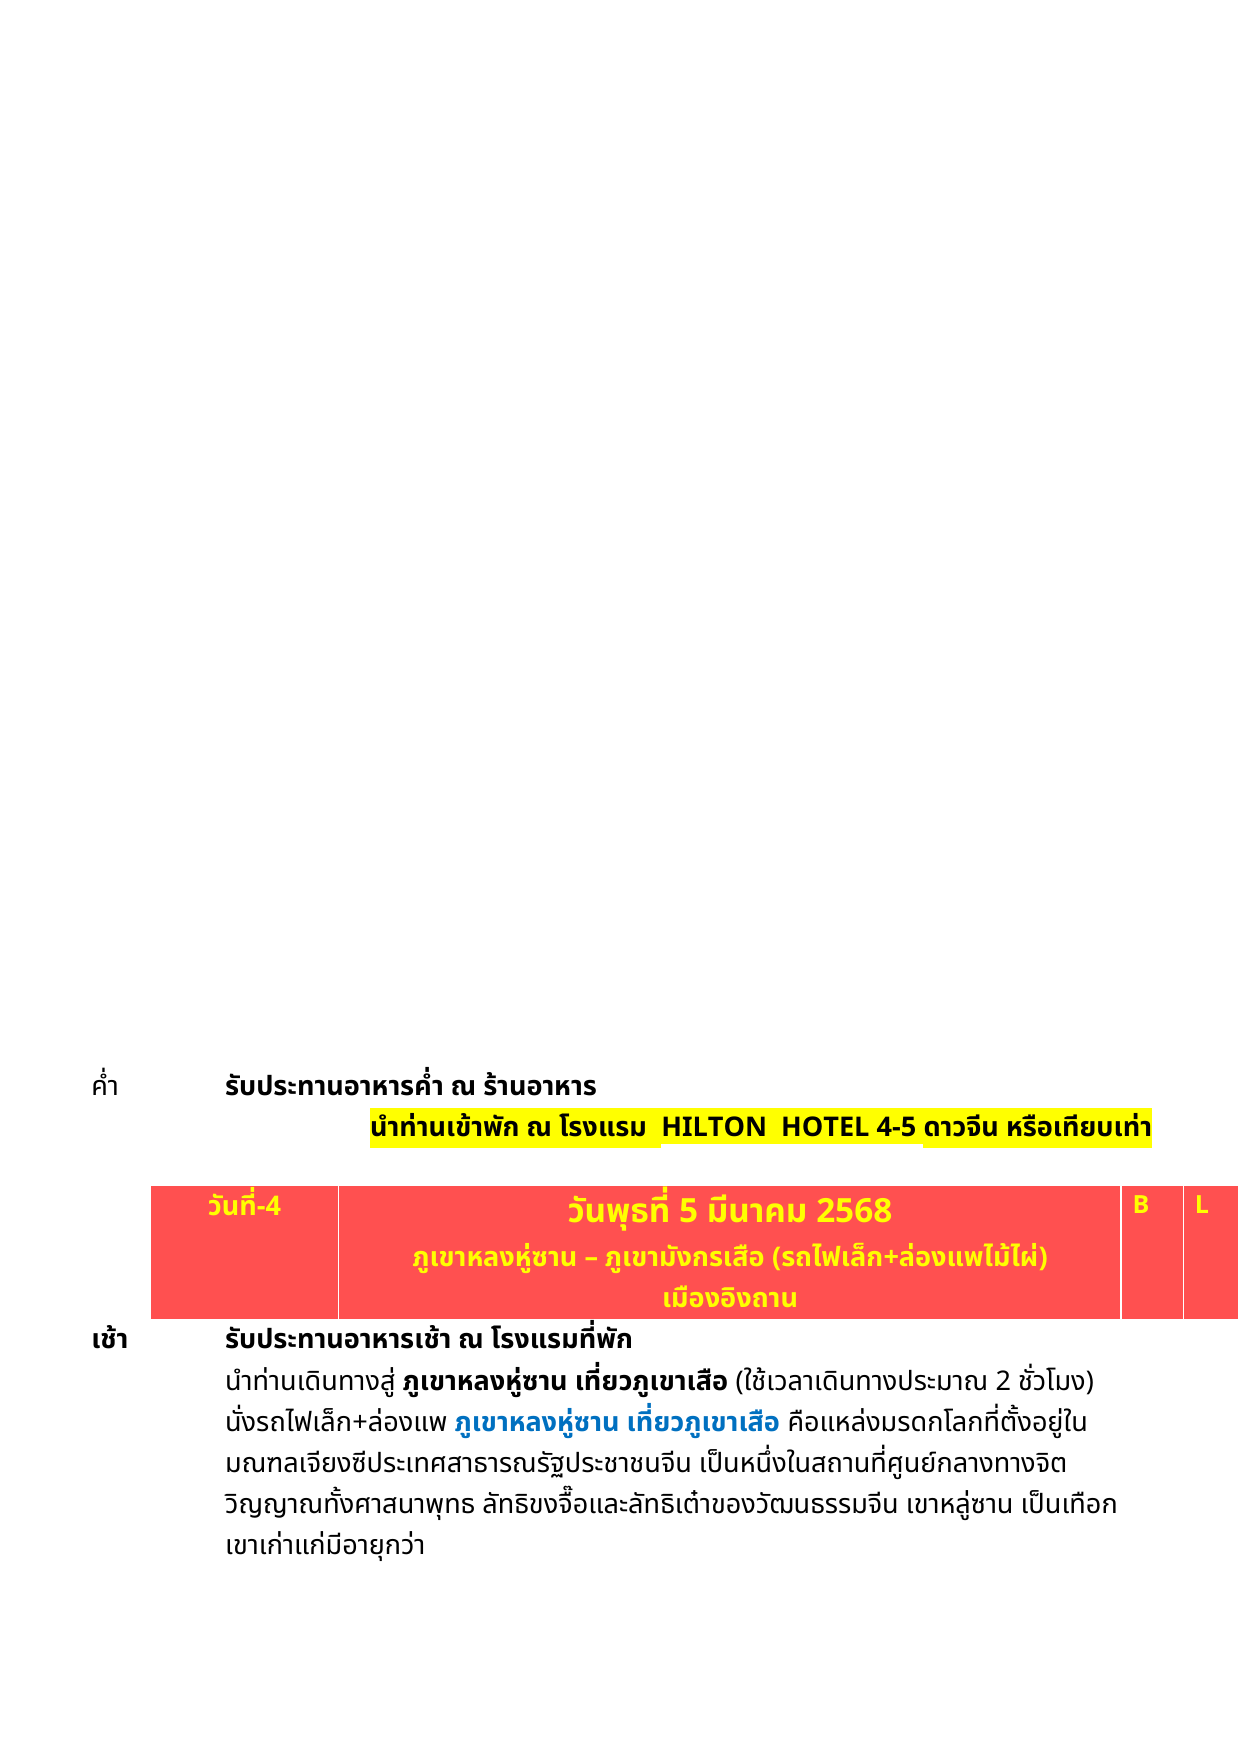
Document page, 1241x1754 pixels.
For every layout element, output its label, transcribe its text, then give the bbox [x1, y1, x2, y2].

table_header B [1122, 1186, 1183, 1319]
text นำท่านเดินทางสู่ ภูเขาหลงหู่ซาน เที่ยวภูเขาเสือ (ใช้เวลาเดินทางประมาณ 2 ชั่วโมง) นั่งรถไฟเล็ก+ล่องแพ ภูเขาหลงหู่ซาน เที่ยวภูเขาเสือ คือแหล่งมรดกโลกที่ตั้งอยู่ในมณฑลเจียงซีประเทศสาธารณรัฐประชาชนจีน เป็นหนึ่งในสถานที่ศูนย์กลางทางจิตวิญญาณทั้งศาสนาพุทธ ลัทธิขงจื๊อและลัทธิเต๋าของวัฒนธรรมจีน เขาหลู่ซาน เป็นเทือกเขาเก่าแก่มีอายุกว่า [225, 1361, 1152, 1566]
text เช้า รับประทานอาหารเช้า ณ โรงแรมที่พัก [91, 1320, 1152, 1361]
table_header วันพุธที่ 5 มีนาคม 2568 ภูเขาหลงหู่ซาน – ภูเขามังกรเสือ (รถไฟเล็ก+ล่องแพไม้ไผ่) เมืองอิงถาน [339, 1186, 1120, 1319]
text นำท่านเข้าพัก ณ โรงแรม HILTON HOTEL 4-5 ดาวจีน หรือเทียบเท่า [150, 1107, 1152, 1148]
text ค่ำ รับประทานอาหารค่ำ ณ ร้านอาหาร [91, 1066, 1152, 1107]
table_header วันที่-4 [151, 1186, 338, 1319]
table_header L [1184, 1186, 1238, 1319]
